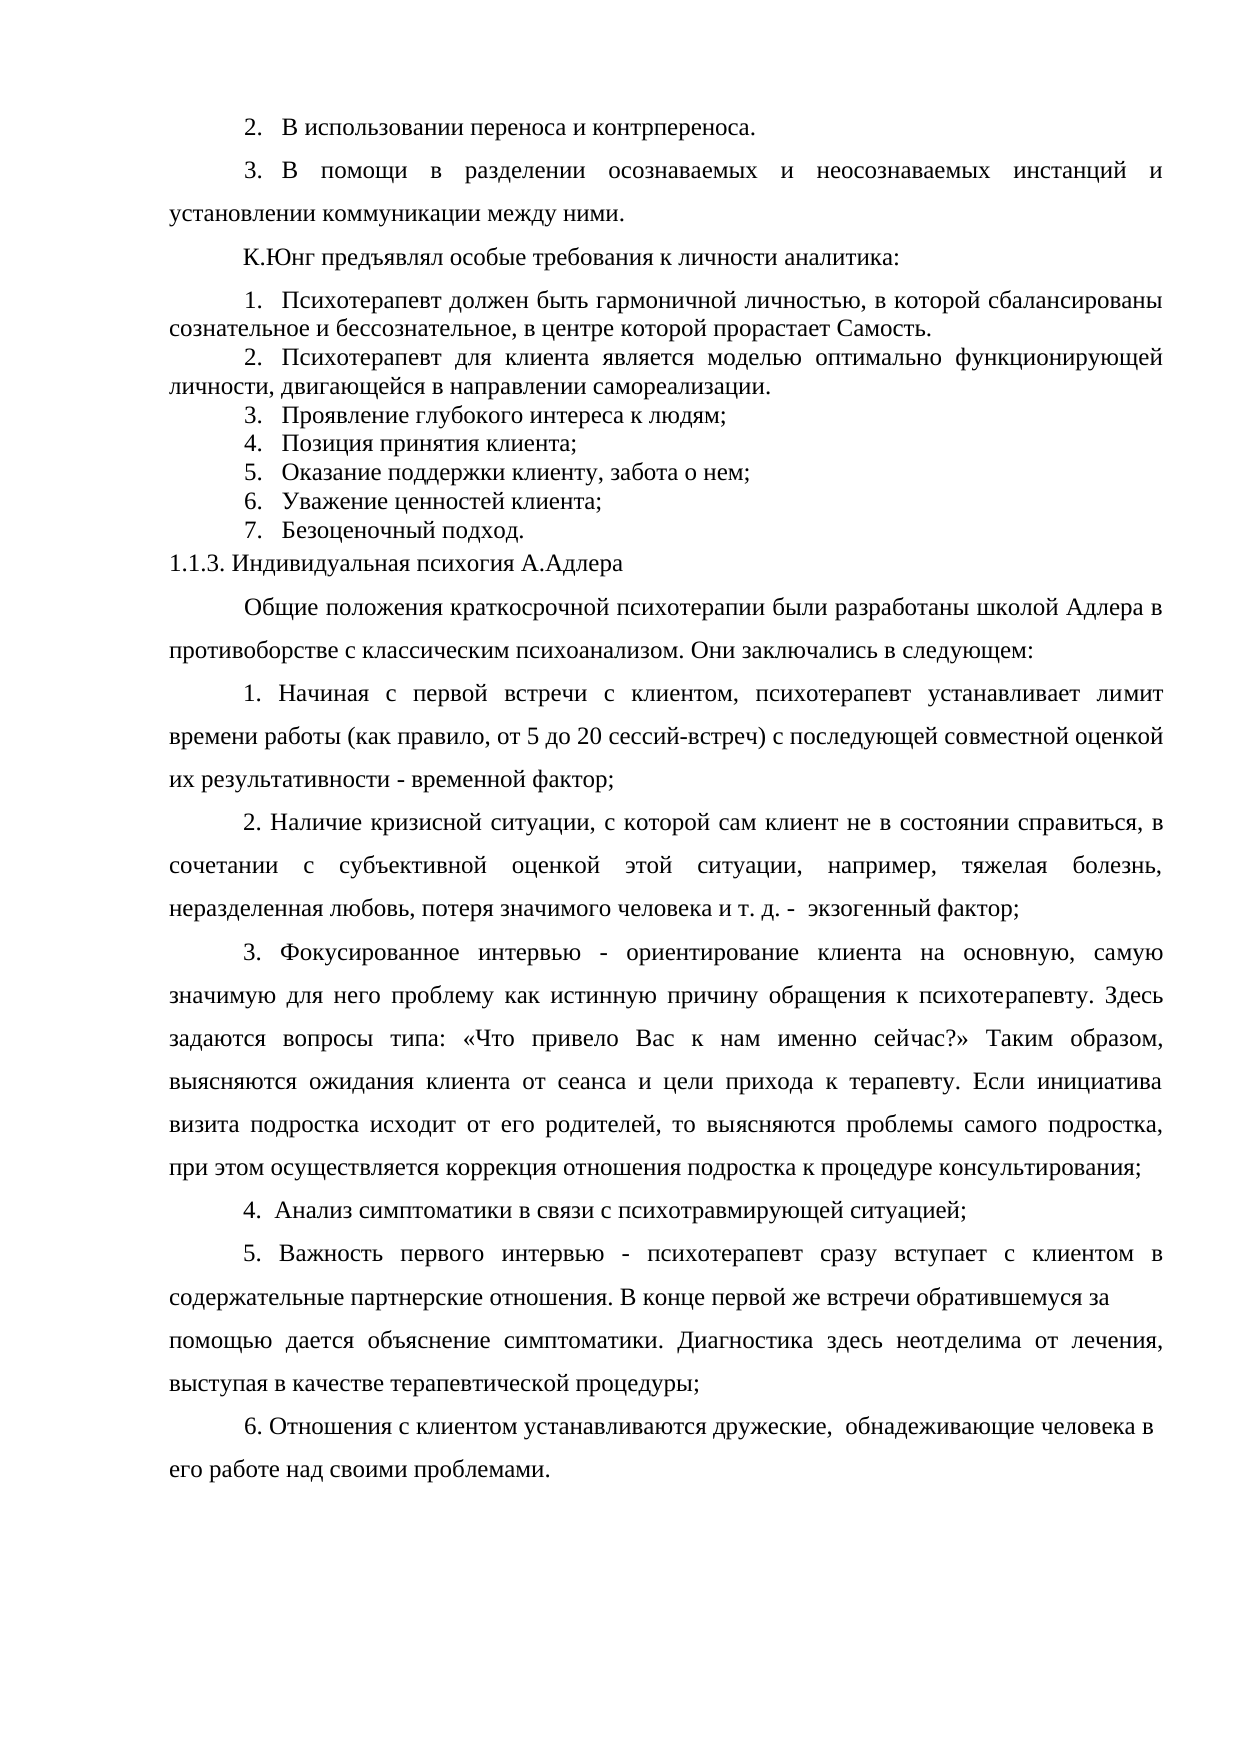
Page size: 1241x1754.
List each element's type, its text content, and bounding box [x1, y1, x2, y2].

list Уважение ценностей клиента; [169, 486, 1163, 515]
list Оказание поддержки клиенту, забота о нем; [169, 457, 1163, 486]
text 2. Наличие кризисной ситуации, с которой сам клиент не в состоянии справиться, в сочетании с субъективной оценкой этой ситуации, например, тяжелая болезнь, неразделенная любовь, потеря значимого человека и т. д. - экзогенный фактор; [169, 807, 1163, 922]
list Позиция принятия клиента; [169, 428, 1163, 457]
list Проявление глубокого интереса к людям; [169, 400, 1163, 428]
list Психотерапевт должен быть гармоничной личностью, в которой сбалансированы сознательное и бессознательное, в центре которой прорастает Самость. [169, 285, 1163, 342]
text 5. Важность первого интервью - психотерапевт сразу вступает с клиентом в содержательные партнерские отношения. В конце первой же встречи обратившемуся за [169, 1238, 1163, 1310]
text 1. Начиная с первой встречи с клиентом, психотерапевт устанавливает лимит времени работы (как правило, от 5 до 20 сессий-встреч) с последующей совместной оценкой их результативности - временной фактор; [169, 678, 1163, 793]
list В использовании переноса и контрпереноса. [169, 112, 1163, 141]
text К.Юнг предъявлял особые требования к личности аналитика: [169, 242, 1163, 270]
text 1.1.3. Индивидуальная психогия А.Адлера [169, 548, 1163, 577]
text 3. Фокусированное интервью - ориентирование клиента на основную, самую значимую для него проблему как истинную причину обращения к психотерапевту. Здесь задаются вопросы типа: «Что привело Вас к нам именно сейчас?» Таким образом, выясняются ожидания клиента от сеанса и цели прихода к терапевту. Если инициатива визита подростка исходит от его родителей, то выясняются проблемы самого подростка, при этом осуществляется коррекция отношения подростка к процедуре консультирования; [169, 937, 1163, 1181]
list Безоценочный подход. [169, 515, 1163, 543]
text помощью дается объяснение симптоматики. Диагностика здесь неотделима от лечения, выступая в качестве терапевтической процедуры; [169, 1325, 1163, 1397]
text 4. Анализ симптоматики в связи с психотравмирующей ситуацией; [169, 1195, 1163, 1224]
text Общие положения краткосрочной психотерапии были разработаны школой Адлера в противоборстве с классическим психоанализом. Они заключались в следующем: [169, 592, 1163, 663]
list В помощи в разделении осознаваемых и неосознаваемых инстанций и установлении коммуникации между ними. [169, 155, 1163, 227]
text 6. Отношения с клиентом устанавливаются дружеские, обнадеживающие человека в его работе над своими проблемами. [169, 1411, 1163, 1483]
list Психотерапевт для клиента является моделью оптимально функционирующей личности, двигающейся в направлении самореализации. [169, 342, 1163, 400]
